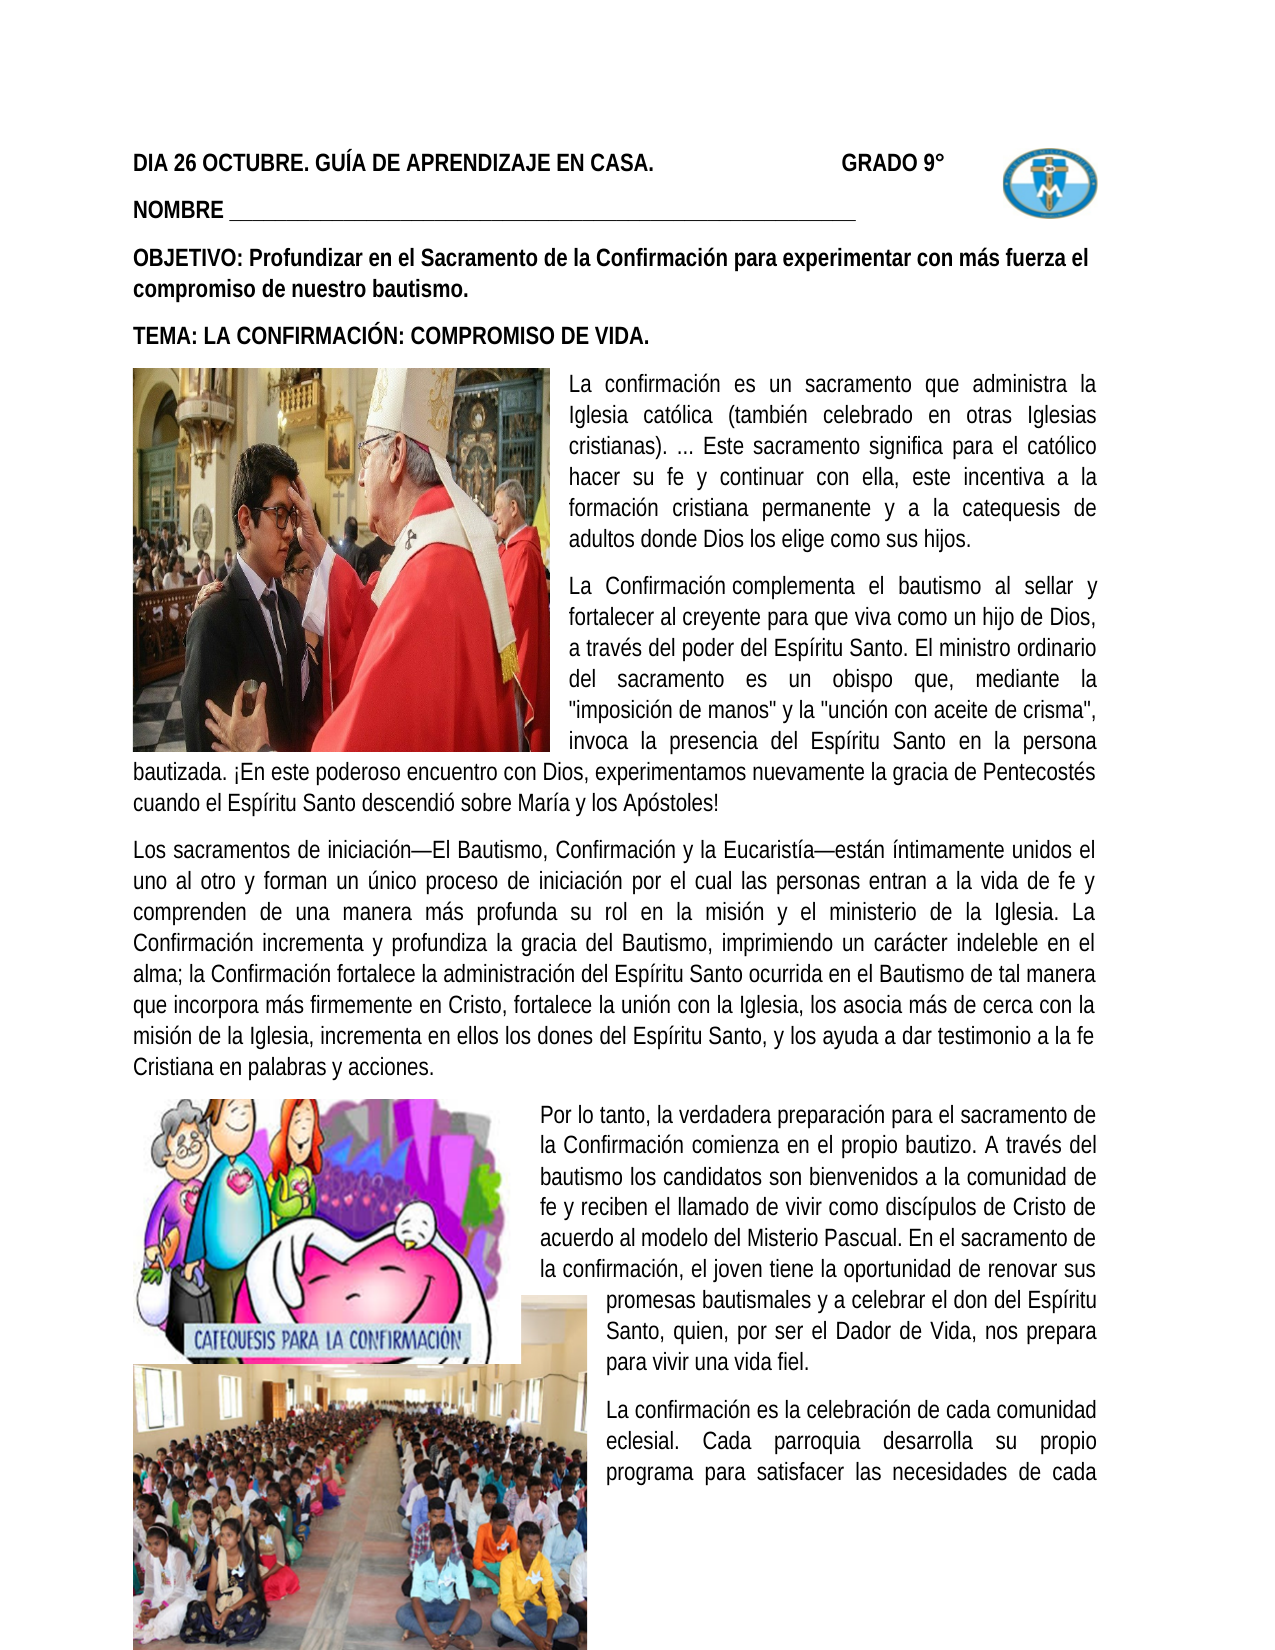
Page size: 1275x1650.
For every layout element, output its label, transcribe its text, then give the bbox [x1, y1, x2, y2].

text NOMBRE _______________________________________________________ [133, 195, 1098, 224]
text DIA 26 OCTUBRE. GUÍA DE APRENDIZAJE EN CASA. GRADO 9° [133, 148, 1002, 176]
text La Confirmación complementa el bautismo al sellar y fortalecer al creyente para que viva como un hijo de Dios, a través del poder del Espíritu Santo. El ministro ordinario del sacramento es un obispo que, mediante la "imposición de manos" y la "unción con aceite de crisma", invoca la presencia del Espíritu Santo en la persona bautizada. ¡En este poderoso encuentro con Dios, experimentamos nuevamente la gracia de Pentecostés cuando el Espíritu Santo descendió sobre María y los Apóstoles! [133, 571, 1098, 816]
text La confirmación es un sacramento que administra la Iglesia católica (también celebrado en otras Iglesias cristianas). ... Este sacramento significa para el católico hacer su fe y continuar con ella, este incentiva a la formación cristiana permanente y a la catequesis de adultos donde Dios los elige como sus hijos. [550, 369, 1098, 552]
text TEMA: LA CONFIRMACIÓN: COMPROMISO DE VIDA. [133, 321, 1098, 350]
picture [132, 368, 550, 752]
text Por lo tanto, la verdadera preparación para el sacramento de la Confirmación comienza en el propio bautizo. A través del bautismo los candidatos son bienvenidos a la comunidad de fe y reciben el llamado de vivir como discípulos de Cristo de acuerdo al modelo del Misterio Pascual. En el sacramento de la confirmación, el joven tiene la oportunidad de renovar sus promesas bautismales y a celebrar el don del Espíritu Santo, quien, por ser el Dador de Vida, nos prepara para vivir una vida fiel. [522, 1099, 1098, 1376]
list Los sacramentos de iniciación—El Bautismo, Confirmación y la Eucaristía—están íntimamente unidos el uno al otro y forman un único proceso de iniciación por el cual las personas entran a la vida de fe y comprenden de una manera más profunda su rol en la misión y el ministerio de la Iglesia. La Confirmación incrementa y profundiza la gracia del Bautismo, imprimiendo un carácter indeleble en el alma; la Confirmación fortalece la administración del Espíritu Santo ocurrida en el Bautismo de tal manera que incorpora más firmemente en Cristo, fortalece la unión con la Iglesia, los asocia más de cerca con la misión de la Iglesia, incrementa en ellos los dones del Espíritu Santo, y los ayuda a dar testimonio a la fe Cristiana en palabras y acciones. [133, 835, 1098, 1081]
text OBJETIVO: Profundizar en el Sacramento de la Confirmación para experimentar con más fuerza el compromiso de nuestro bautismo. [133, 243, 1098, 302]
picture [133, 1099, 588, 1650]
picture [1002, 148, 1098, 219]
